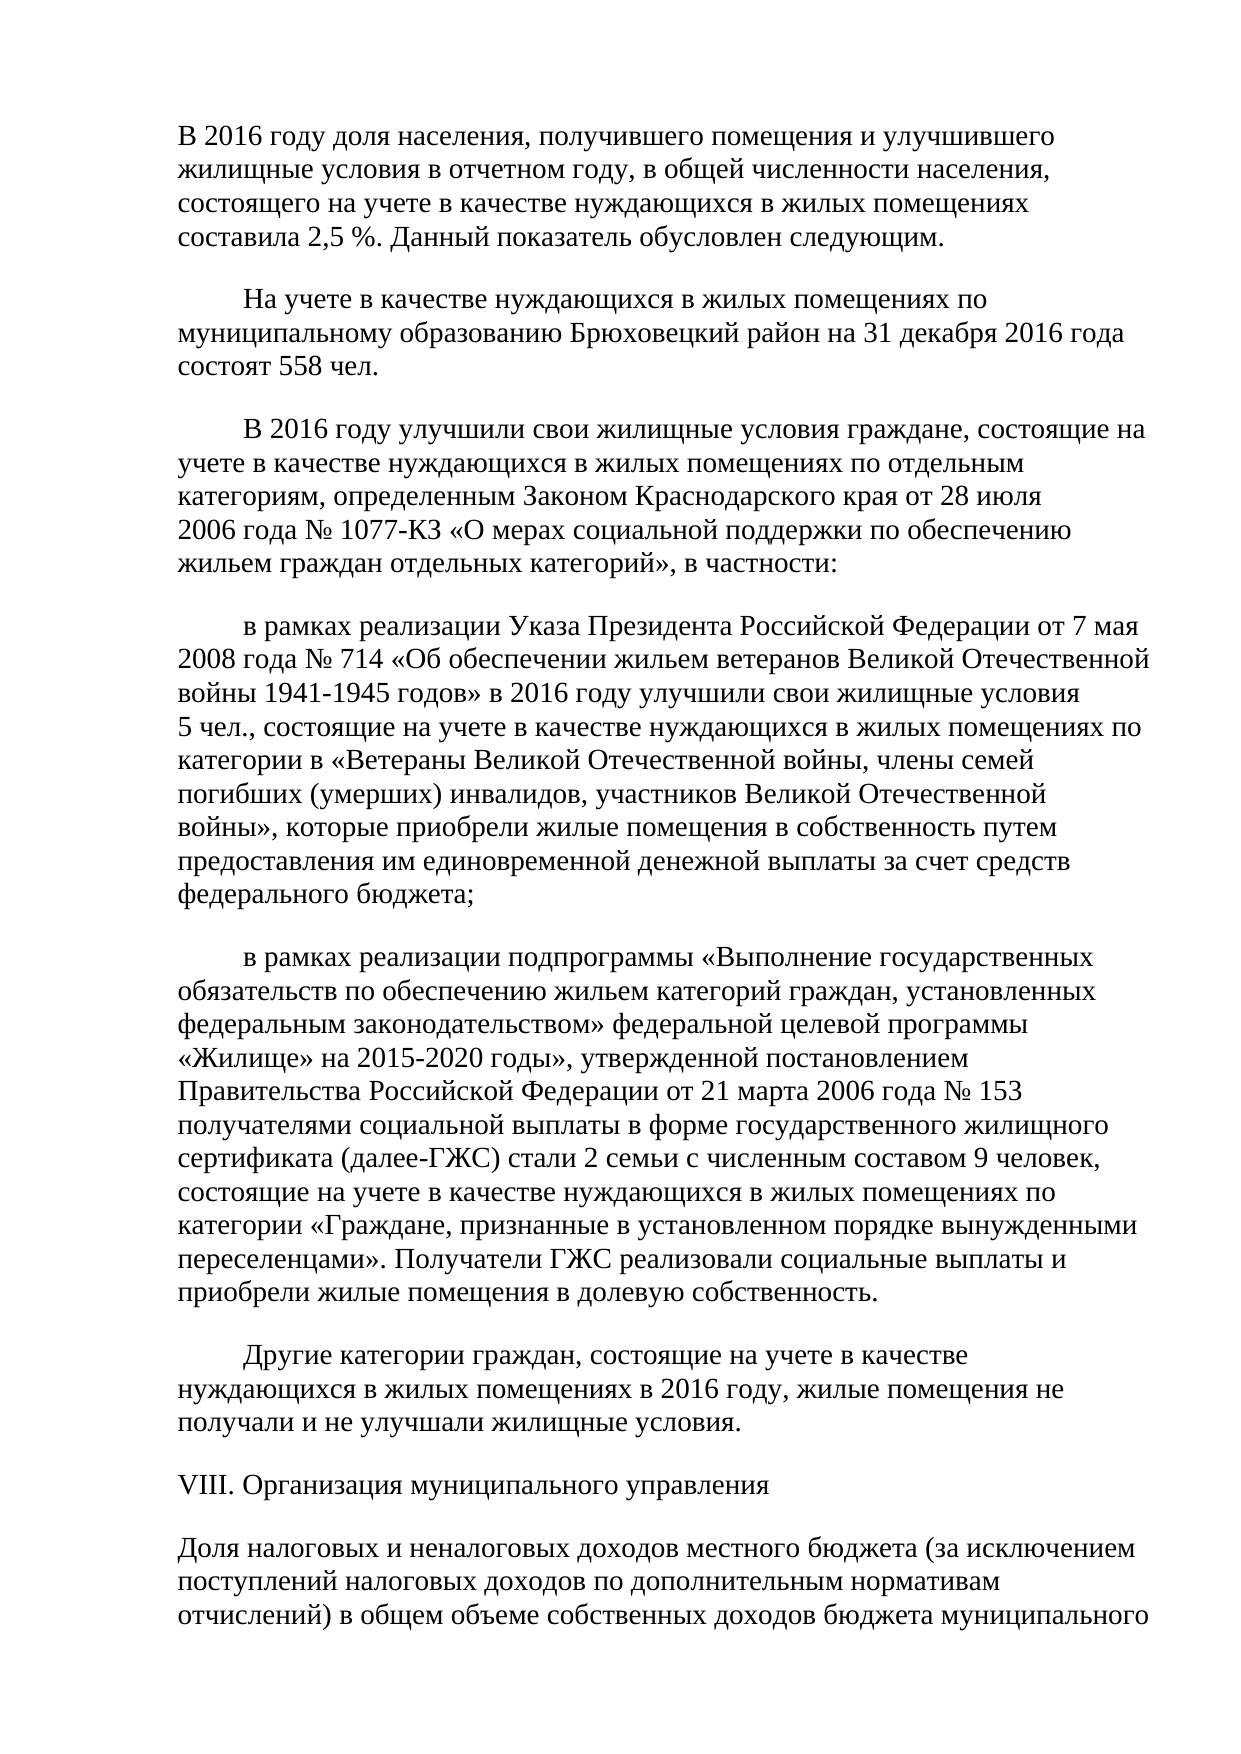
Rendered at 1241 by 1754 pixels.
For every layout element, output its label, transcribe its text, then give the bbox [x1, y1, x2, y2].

text В 2016 году улучшили свои жилищные условия граждане, состоящие на учете в качестве нуждающихся в жилых помещениях по отдельным категориям, определенным Законом Краснодарского края от 28 июля 2006 года № 1077-КЗ «О мерах социальной поддержки по обеспечению жильем граждан отдельных категорий», в частности: [177, 411, 1152, 579]
text в рамках реализации подпрограммы «Выполнение государственных обязательств по обеспечению жильем категорий граждан, установленных федеральным законодательством» федеральной целевой программы «Жилище» на 2015-2020 годы», утвержденной постановлением Правительства Российской Федерации от 21 марта 2006 года № 153 получателями социальной выплаты в форме государственного жилищного сертификата (далее-ГЖС) стали 2 семьи с численным составом 9 человек, состоящие на учете в качестве нуждающихся в жилых помещениях по категории «Граждане, признанные в установленном порядке вынужденными переселенцами». Получатели ГЖС реализовали социальные выплаты и приобрели жилые помещения в долевую собственность. [177, 939, 1152, 1308]
text VIII. Организация муниципального управления [177, 1467, 1152, 1501]
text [177, 1530, 1152, 1630]
text В 2016 году доля населения, получившего помещения и улучшившего жилищные условия в отчетном году, в общей численности населения, состоящего на учете в качестве нуждающихся в жилых помещениях составила 2,5 %. Данный показатель обусловлен следующим. [177, 118, 1152, 252]
text На учете в качестве нуждающихся в жилых помещениях по муниципальному образованию Брюховецкий район на 31 декабря 2016 года состоят 558 чел. [177, 281, 1152, 382]
text в рамках реализации Указа Президента Российской Федерации от 7 мая 2008 года № 714 «Об обеспечении жильем ветеранов Великой Отечественной войны 1941-1945 годов» в 2016 году улучшили свои жилищные условия 5 чел., состоящие на учете в качестве нуждающихся в жилых помещениях по категории в «Ветераны Великой Отечественной войны, члены семей погибших (умерших) инвалидов, участников Великой Отечественной войны», которые приобрели жилые помещения в собственность путем предоставления им единовременной денежной выплаты за счет средств федерального бюджета; [177, 608, 1152, 910]
text Другие категории граждан, состоящие на учете в качестве нуждающихся в жилых помещениях в 2016 году, жилые помещения не получали и не улучшали жилищные условия. [177, 1337, 1152, 1438]
